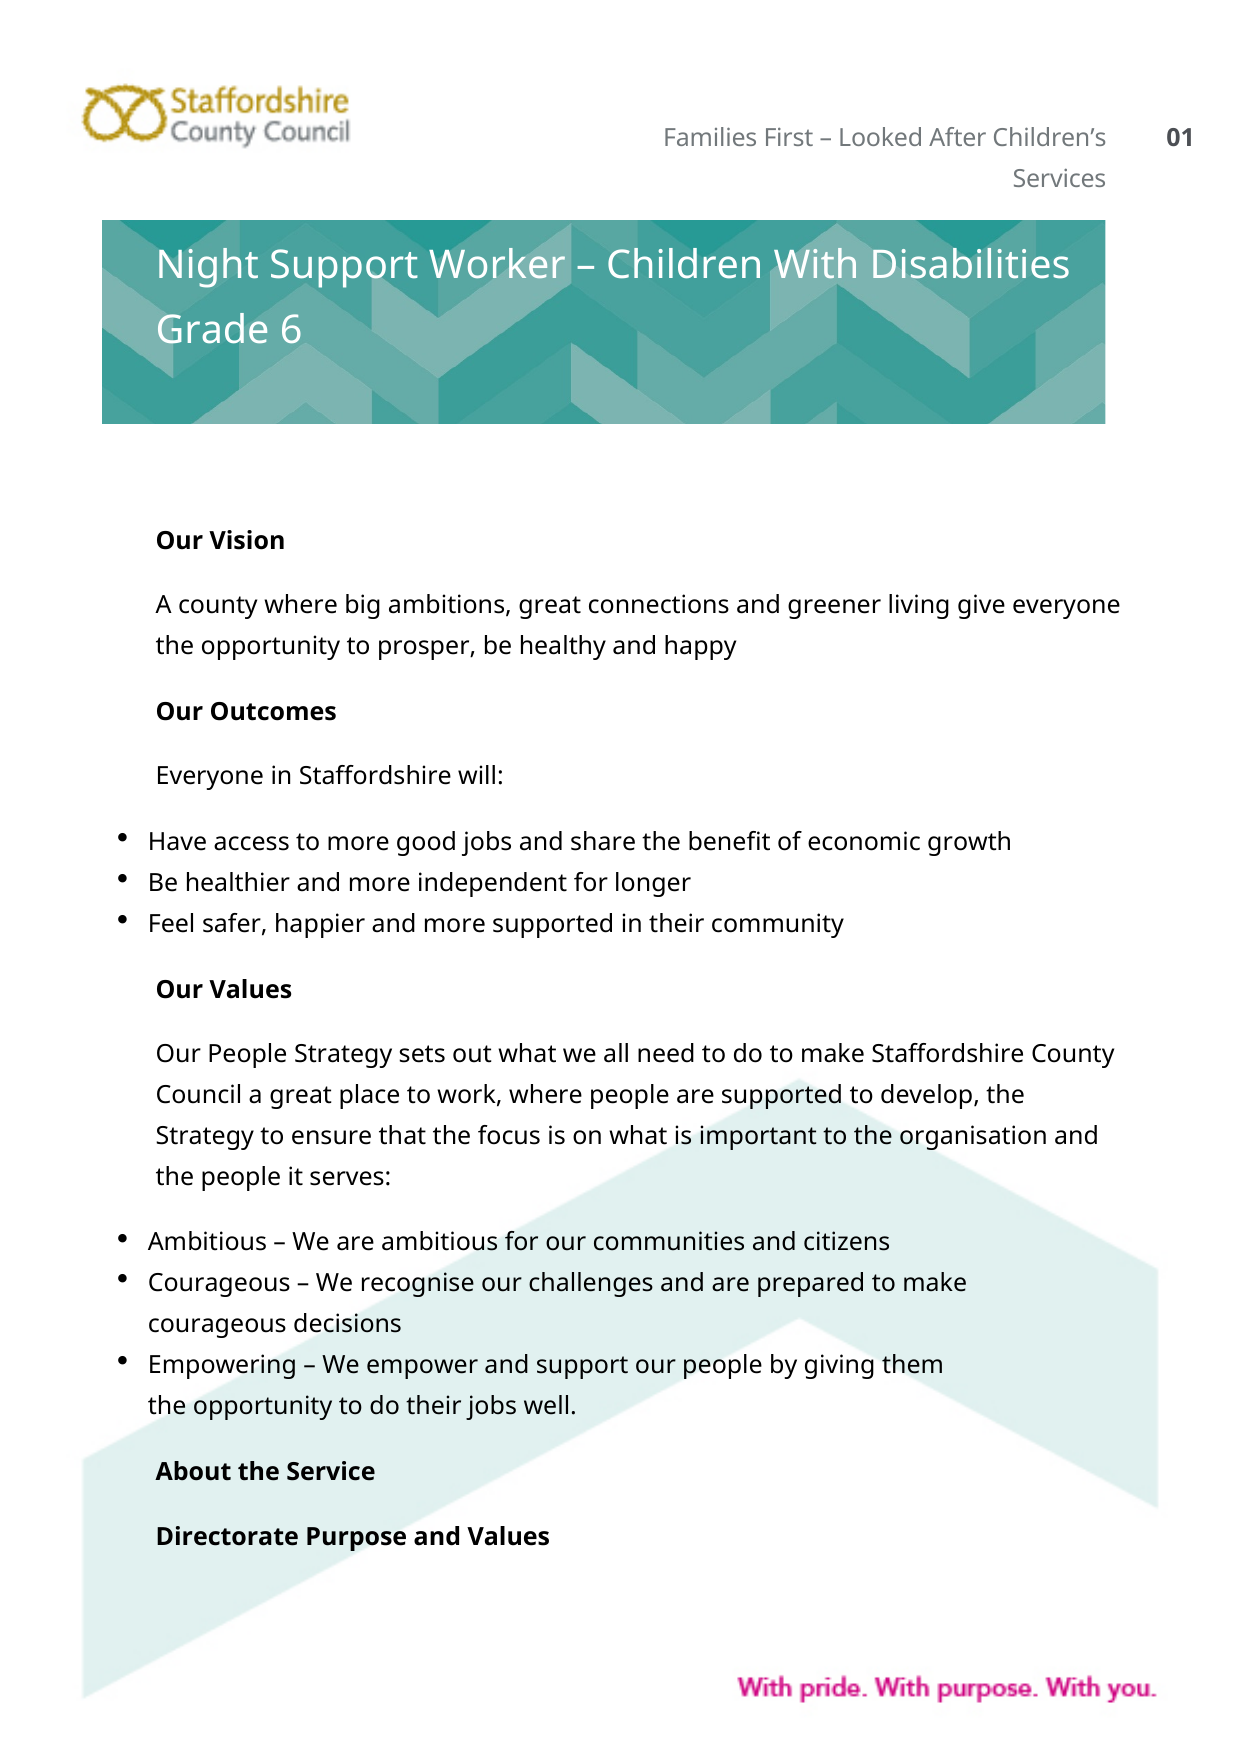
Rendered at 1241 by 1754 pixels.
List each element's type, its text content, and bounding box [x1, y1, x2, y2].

text Have access to more good jobs and share the benefit of economic growth [118, 824, 1122, 858]
text Everyone in Staffordshire will: [155, 758, 1122, 792]
title Grade 6 [155, 301, 1122, 355]
text Directorate Purpose and Values [155, 1519, 1122, 1553]
text Our Vision [155, 522, 1122, 556]
text Empowering – We empower and support our people by giving them the opportunity to do their jobs well. [118, 1347, 1122, 1421]
text Ambitious – We are ambitious for our communities and citizens [118, 1224, 1122, 1258]
text Be healthier and more independent for longer [118, 864, 1122, 899]
title Night Support Worker – Children With Disabilities [155, 236, 1122, 290]
text Feel safer, happier and more supported in their community [118, 905, 1122, 939]
text About the Service [155, 1453, 1122, 1487]
text Our Outcomes [155, 693, 1122, 727]
text Our Values [155, 971, 1122, 1005]
text Courageous – We recognise our challenges and are prepared to make courageous decisions [118, 1265, 1122, 1340]
text A county where big ambitions, great connections and greener living give everyone the opportunity to prosper, be healthy and happy [155, 587, 1122, 662]
text Our People Strategy sets out what we all need to do to make Staffordshire County Council a great place to work, where people are supported to develop, the Strategy to ensure that the focus is on what is important to the organisation and the people it serves: [155, 1036, 1122, 1192]
picture [1, 3, 1240, 1754]
